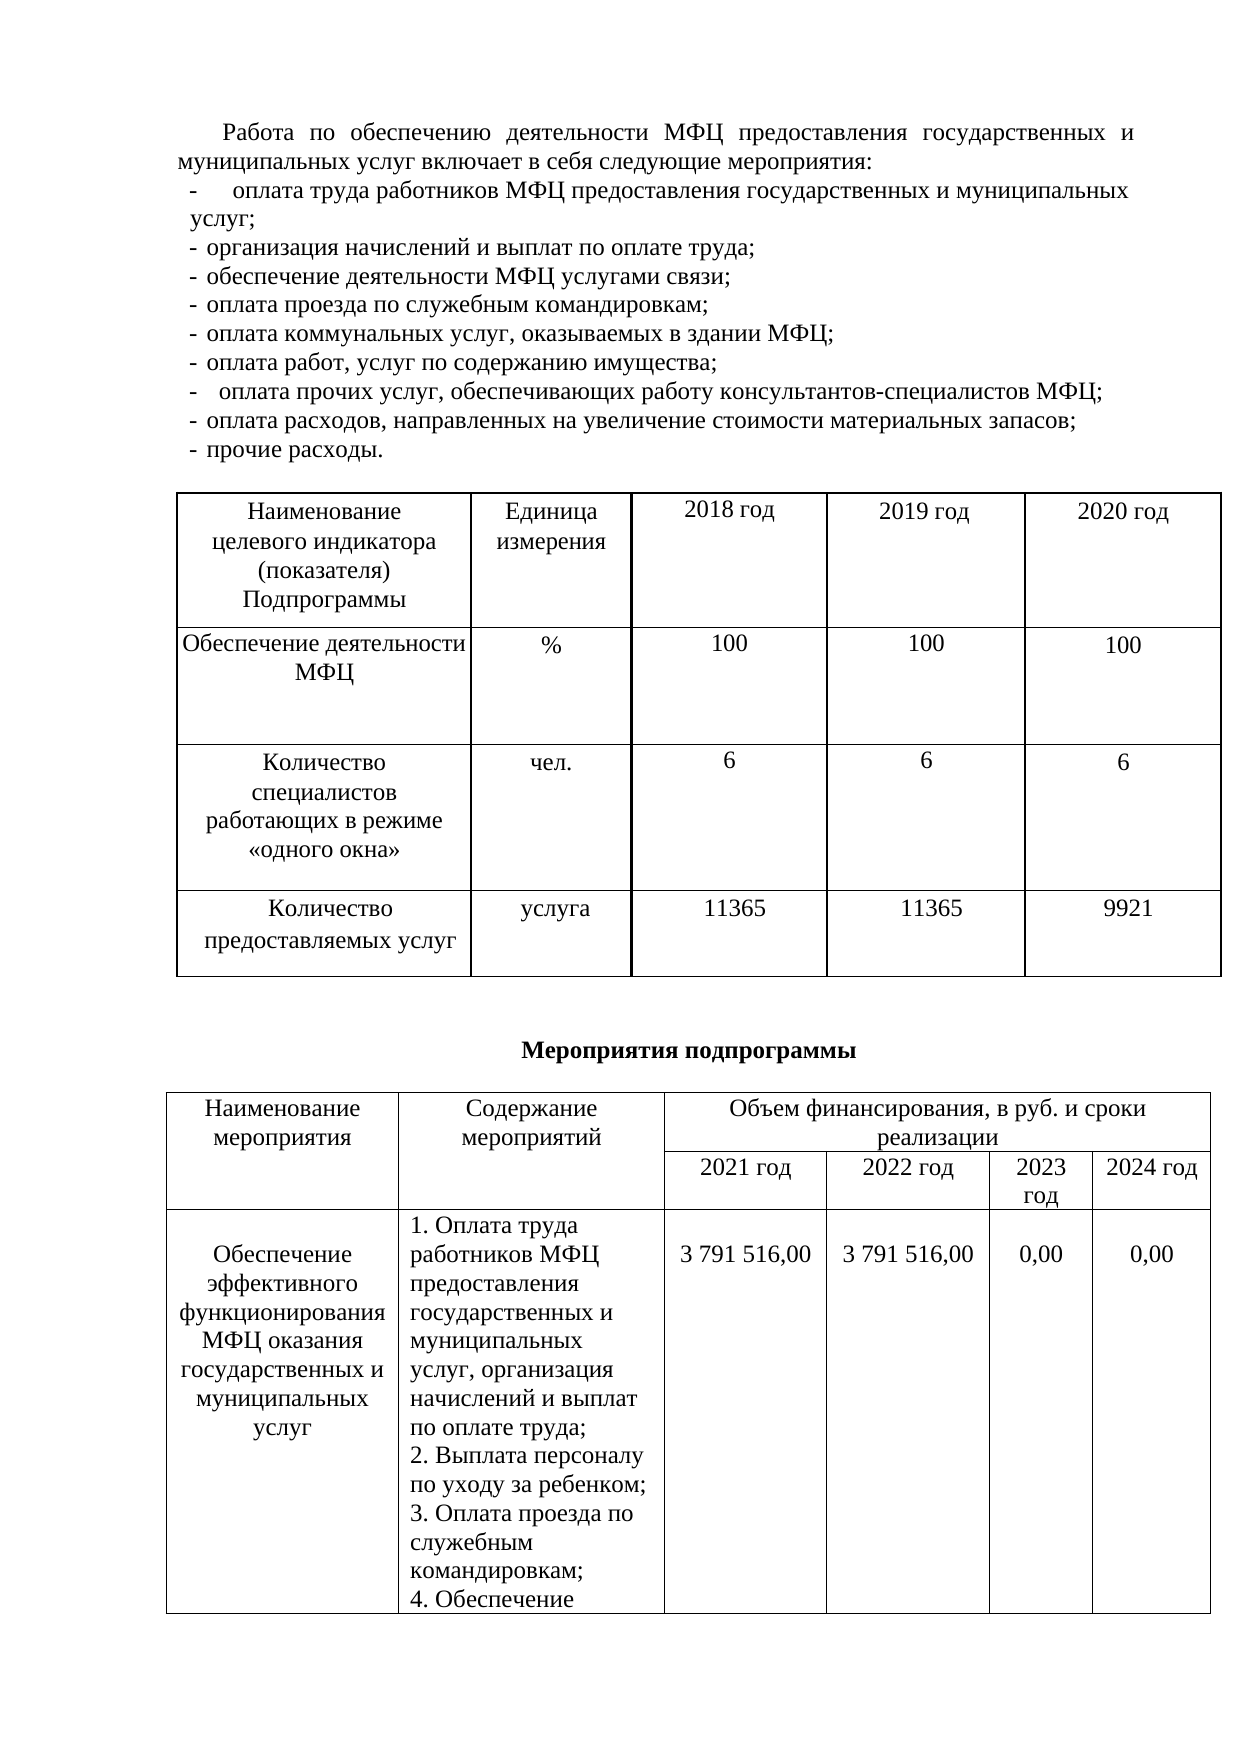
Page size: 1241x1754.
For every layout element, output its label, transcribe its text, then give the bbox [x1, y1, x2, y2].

table_cell 3 791 516,00 [827, 1210, 989, 1613]
table_header 2019 год [828, 494, 1024, 627]
list прочие расходы. [189, 434, 1152, 463]
table_header Наименование целевого индикатора (показателя) Подпрограммы [178, 494, 470, 627]
table_cell 100 [828, 628, 1024, 744]
table_header Единица измерения [472, 494, 630, 627]
list оплата коммунальных услуг, оказываемых в здании МФЦ; [189, 318, 1152, 347]
table_cell чел. [472, 745, 630, 890]
text Работа по обеспечению деятельности МФЦ предоставления государственных и муниципальных услуг включает в себя следующие мероприятия: [177, 118, 1135, 174]
table_cell 0,00 [1093, 1210, 1210, 1613]
table_cell Количество специалистов работающих в режиме «одного окна» [178, 745, 470, 890]
table_cell 6 [1026, 745, 1220, 890]
table_cell 100 [633, 628, 826, 744]
table_header 2020 год [1026, 494, 1220, 627]
table_cell услуга [472, 891, 630, 976]
table_cell 2022 год [827, 1152, 989, 1209]
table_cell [399, 1210, 664, 1613]
table_cell 100 [1026, 628, 1220, 744]
table_cell 9921 [1026, 891, 1220, 976]
list оплата расходов, направленных на увеличение стоимости материальных запасов; [189, 405, 1152, 434]
table_header 2018 год [633, 494, 826, 627]
table_cell 2023 год [990, 1152, 1092, 1209]
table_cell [167, 1210, 398, 1613]
table_cell 2024 год [1093, 1152, 1210, 1209]
table_cell Обеспечение деятельности МФЦ [178, 628, 470, 744]
table_header Наименование мероприятия [167, 1093, 398, 1209]
table_cell 2021 год [665, 1152, 826, 1209]
list оплата работ, услуг по содержанию имущества; [189, 347, 1152, 376]
list оплата труда работников МФЦ предоставления государственных и муниципальных услуг; [189, 176, 1137, 232]
list оплата прочих услуг, обеспечивающих работу консультантов-специалистов МФЦ; [189, 377, 1137, 405]
table_cell 11365 [633, 891, 826, 976]
list организация начислений и выплат по оплате труда; [189, 232, 1152, 261]
table_cell 6 [633, 745, 826, 890]
table_cell 6 [828, 745, 1024, 890]
table_header Объем финансирования, в руб. и сроки реализации [665, 1093, 1210, 1151]
list оплата проезда по служебным командировкам; [189, 289, 1152, 318]
table_header Содержание мероприятий [399, 1093, 664, 1209]
table_cell 0,00 [990, 1210, 1092, 1613]
table_cell Количество предоставляемых услуг [178, 891, 470, 976]
table_cell 3 791 516,00 [665, 1210, 826, 1613]
text Мероприятия подпрограммы [521, 1035, 1152, 1063]
list обеспечение деятельности МФЦ услугами связи; [189, 261, 1152, 289]
table_cell 11365 [828, 891, 1024, 976]
table_cell % [472, 628, 630, 744]
